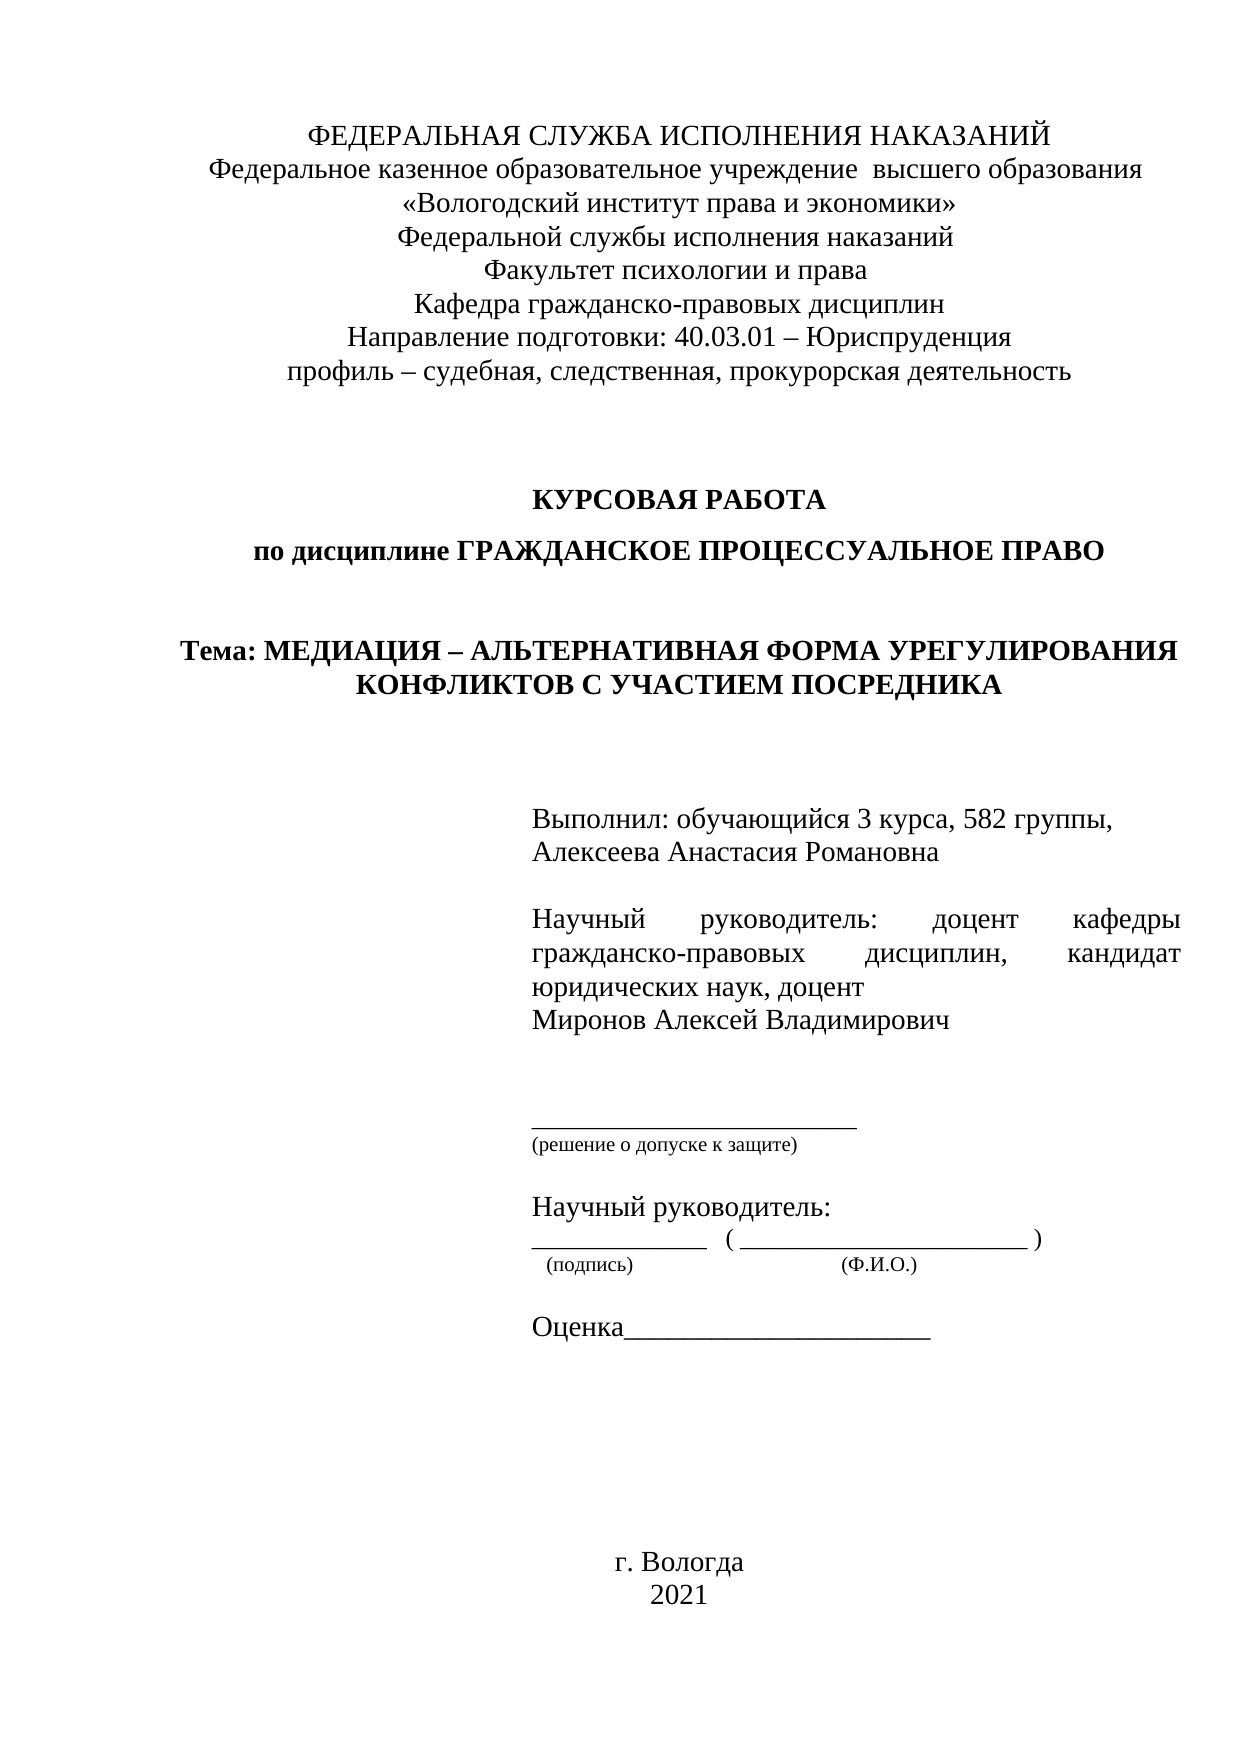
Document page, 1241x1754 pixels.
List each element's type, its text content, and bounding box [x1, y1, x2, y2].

text (решение о допуске к защите) [532, 1132, 1181, 1156]
text Оценка_____________________ [532, 1309, 1181, 1343]
text по дисциплине ГРАЖДАНСКОЕ ПРОЦЕССУАЛЬНОЕ ПРАВО [177, 533, 1181, 566]
text 2021 [177, 1577, 1181, 1611]
text г. Вологда [177, 1510, 1181, 1577]
text __________________________ [532, 1103, 1181, 1132]
text КУРСОВАЯ РАБОТА [177, 482, 1181, 516]
text профиль – судебная, следственная, прокурорская деятельность [177, 353, 1181, 386]
text (подпись) (Ф.И.О.) [532, 1251, 1181, 1276]
text ______________ ( _______________________ ) [532, 1223, 1181, 1251]
text Научный руководитель: [532, 1189, 1181, 1223]
text Алексеева Анастасия Романовна [532, 834, 1181, 868]
text Научный руководитель: доцент кафедры гражданско-правовых дисциплин, кандидат юридических наук, доцент [532, 902, 1181, 1002]
text ФЕДЕРАЛЬНАЯ СЛУЖБА ИСПОЛНЕНИЯ НАКАЗАНИЙ Федеральное казенное образовательное учреждение высшего образования «Вологодский институт права и экономики» Федеральной службы исполнения наказаний Факультет психологии и права Кафедра гражданско-правовых дисциплин Направление подготовки: 40.03.01 – Юриспруденция [177, 118, 1181, 353]
text Выполнил: обучающийся 3 курса, 582 группы, [532, 801, 1181, 834]
text Тема: МЕДИАЦИЯ – АЛЬТЕРНАТИВНАЯ ФОРМА УРЕГУЛИРОВАНИЯ КОНФЛИКТОВ С УЧАСТИЕМ ПОСРЕДНИКА [177, 633, 1181, 700]
text Миронов Алексей Владимирович [532, 1002, 1181, 1036]
